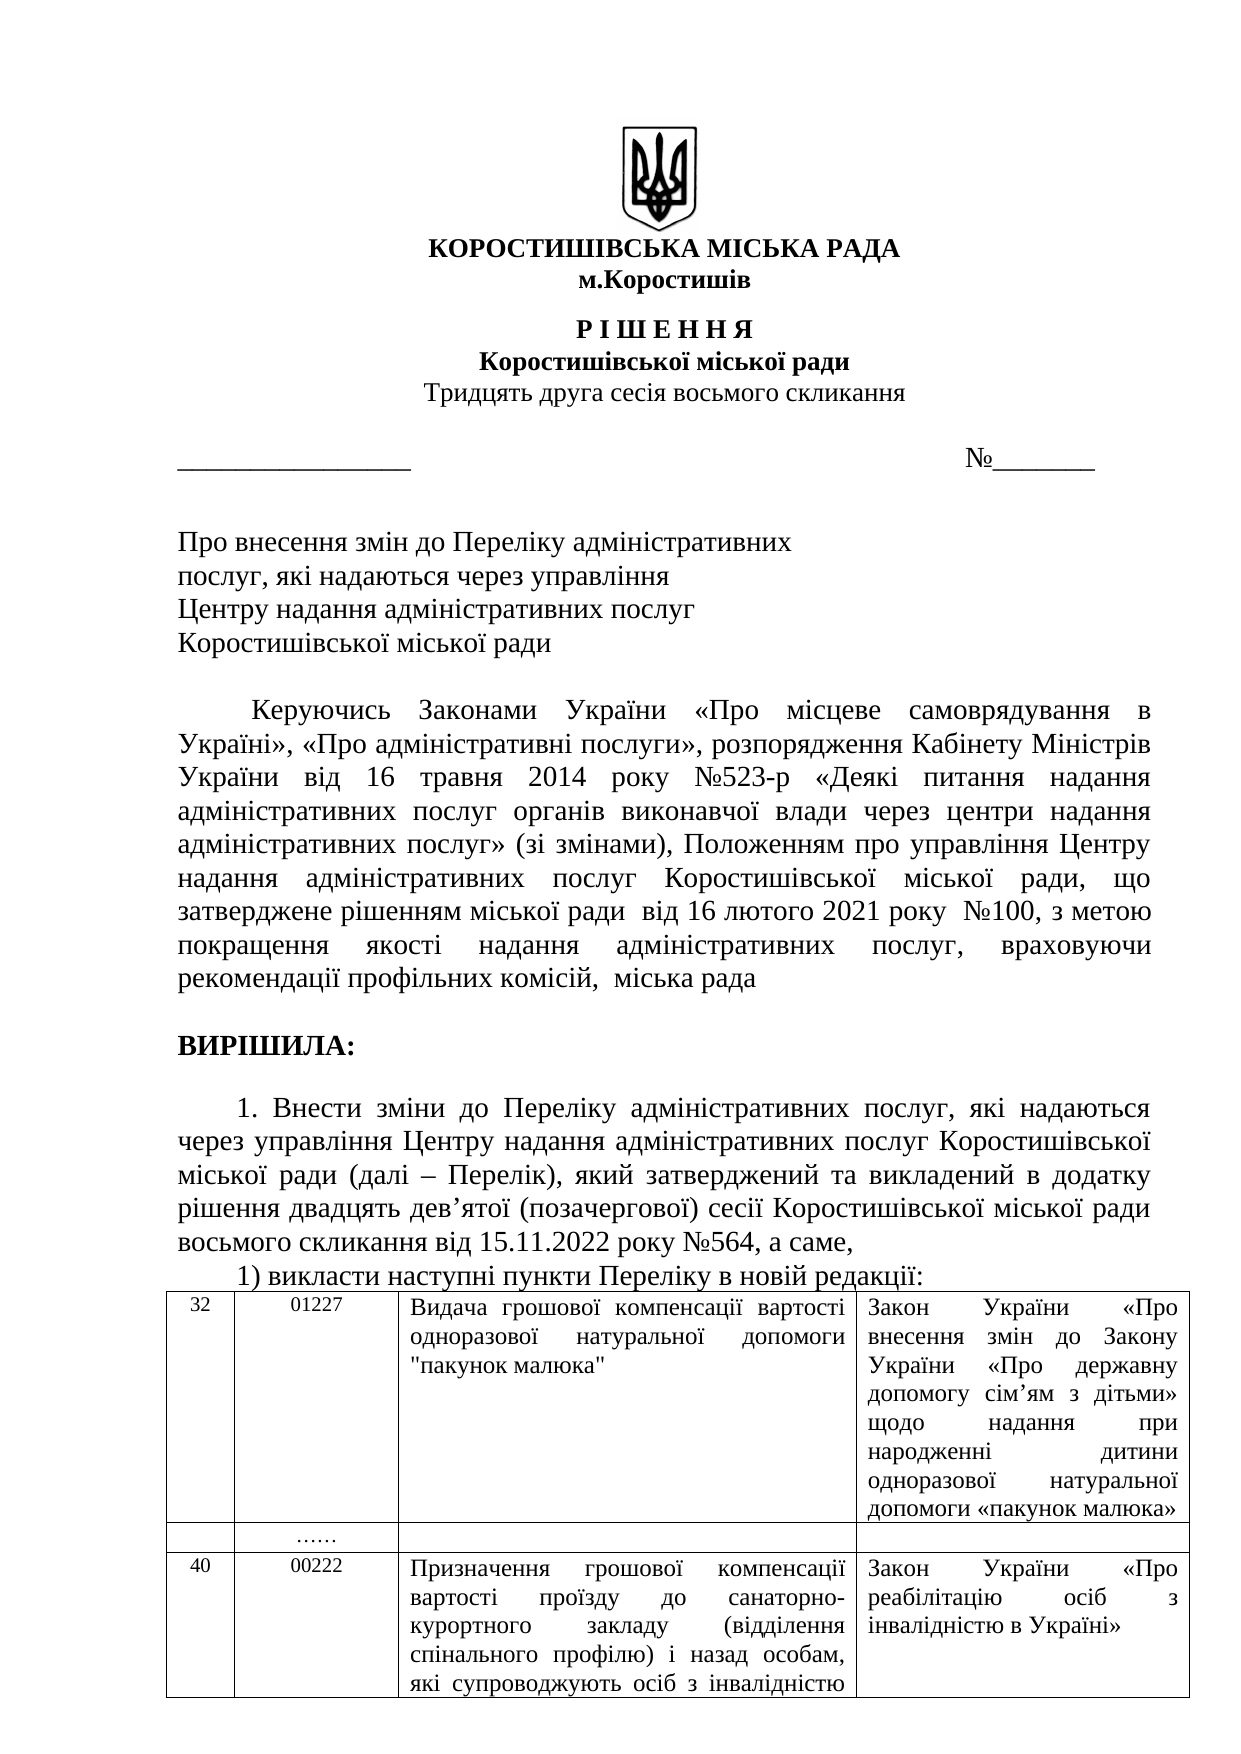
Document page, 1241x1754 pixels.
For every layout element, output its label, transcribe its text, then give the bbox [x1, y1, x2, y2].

text ВИРІШИЛА: [177, 1028, 1152, 1061]
table_cell [167, 1523, 234, 1552]
text Центру надання адміністративних послуг [177, 592, 1152, 625]
text ________________ №_______ [177, 441, 1152, 474]
table_cell [857, 1523, 1189, 1552]
table_header 01227 [235, 1292, 398, 1522]
text Тридцять друга сесія восьмого скликання [177, 376, 1152, 407]
text послуг, які надаються через управління [177, 558, 1152, 592]
table_cell …… [235, 1523, 398, 1552]
text Коростишівської міської ради [177, 345, 1152, 376]
table_cell 40 [167, 1553, 234, 1697]
text 1) викласти наступні пункти Переліку в новій редакції: [177, 1258, 1152, 1291]
table_cell 00222 [235, 1553, 398, 1697]
table_header 32 [167, 1292, 234, 1522]
text м.Коростишів [177, 263, 1152, 294]
text Р І Ш Е Н Н Я [177, 314, 1152, 345]
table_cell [399, 1553, 856, 1697]
text Про внесення змін до Переліку адміністративних [177, 524, 1152, 558]
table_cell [857, 1553, 1189, 1697]
table_header Видача грошової компенсації вартості одноразової натуральної допомоги "пакунок малюка" [399, 1292, 856, 1522]
table_cell [399, 1523, 856, 1552]
text Коростишівської міської ради [177, 625, 1152, 659]
text Керуючись Законами України «Про місцеве самоврядування в Україні», «Про адміністративні послуги», розпорядження Кабінету Міністрів України від 16 травня 2014 року №523-р «Деякі питання надання адміністративних послуг органів виконавчої влади через центри надання адміністративних послуг» (зі змінами), Положенням про управління Центру надання адміністративних послуг Коростишівської міської ради, що затверджене рішенням міської ради від 16 лютого 2021 року №100, з метою покращення якості надання адміністративних послуг, враховуючи рекомендації профільних комісій, міська рада [177, 692, 1152, 994]
title КОРОСТИШІВСЬКА МІСЬКА РАДА [177, 232, 1152, 263]
table_header Закон України «Про внесення змін до Закону України «Про державну допомогу сім’ям з дітьми» щодо надання при народженні дитини одноразової натуральної допомоги «пакунок малюка» [857, 1292, 1189, 1522]
text 1. Внести зміни до Переліку адміністративних послуг, які надаються через управління Центру надання адміністративних послуг Коростишівської міської ради (далі – Перелік), який затверджений та викладений в додатку рішення двадцять дев’ятої (позачергової) сесії Коростишівської міської ради восьмого скликання від 15.11.2022 року №564, а саме, [177, 1090, 1152, 1258]
